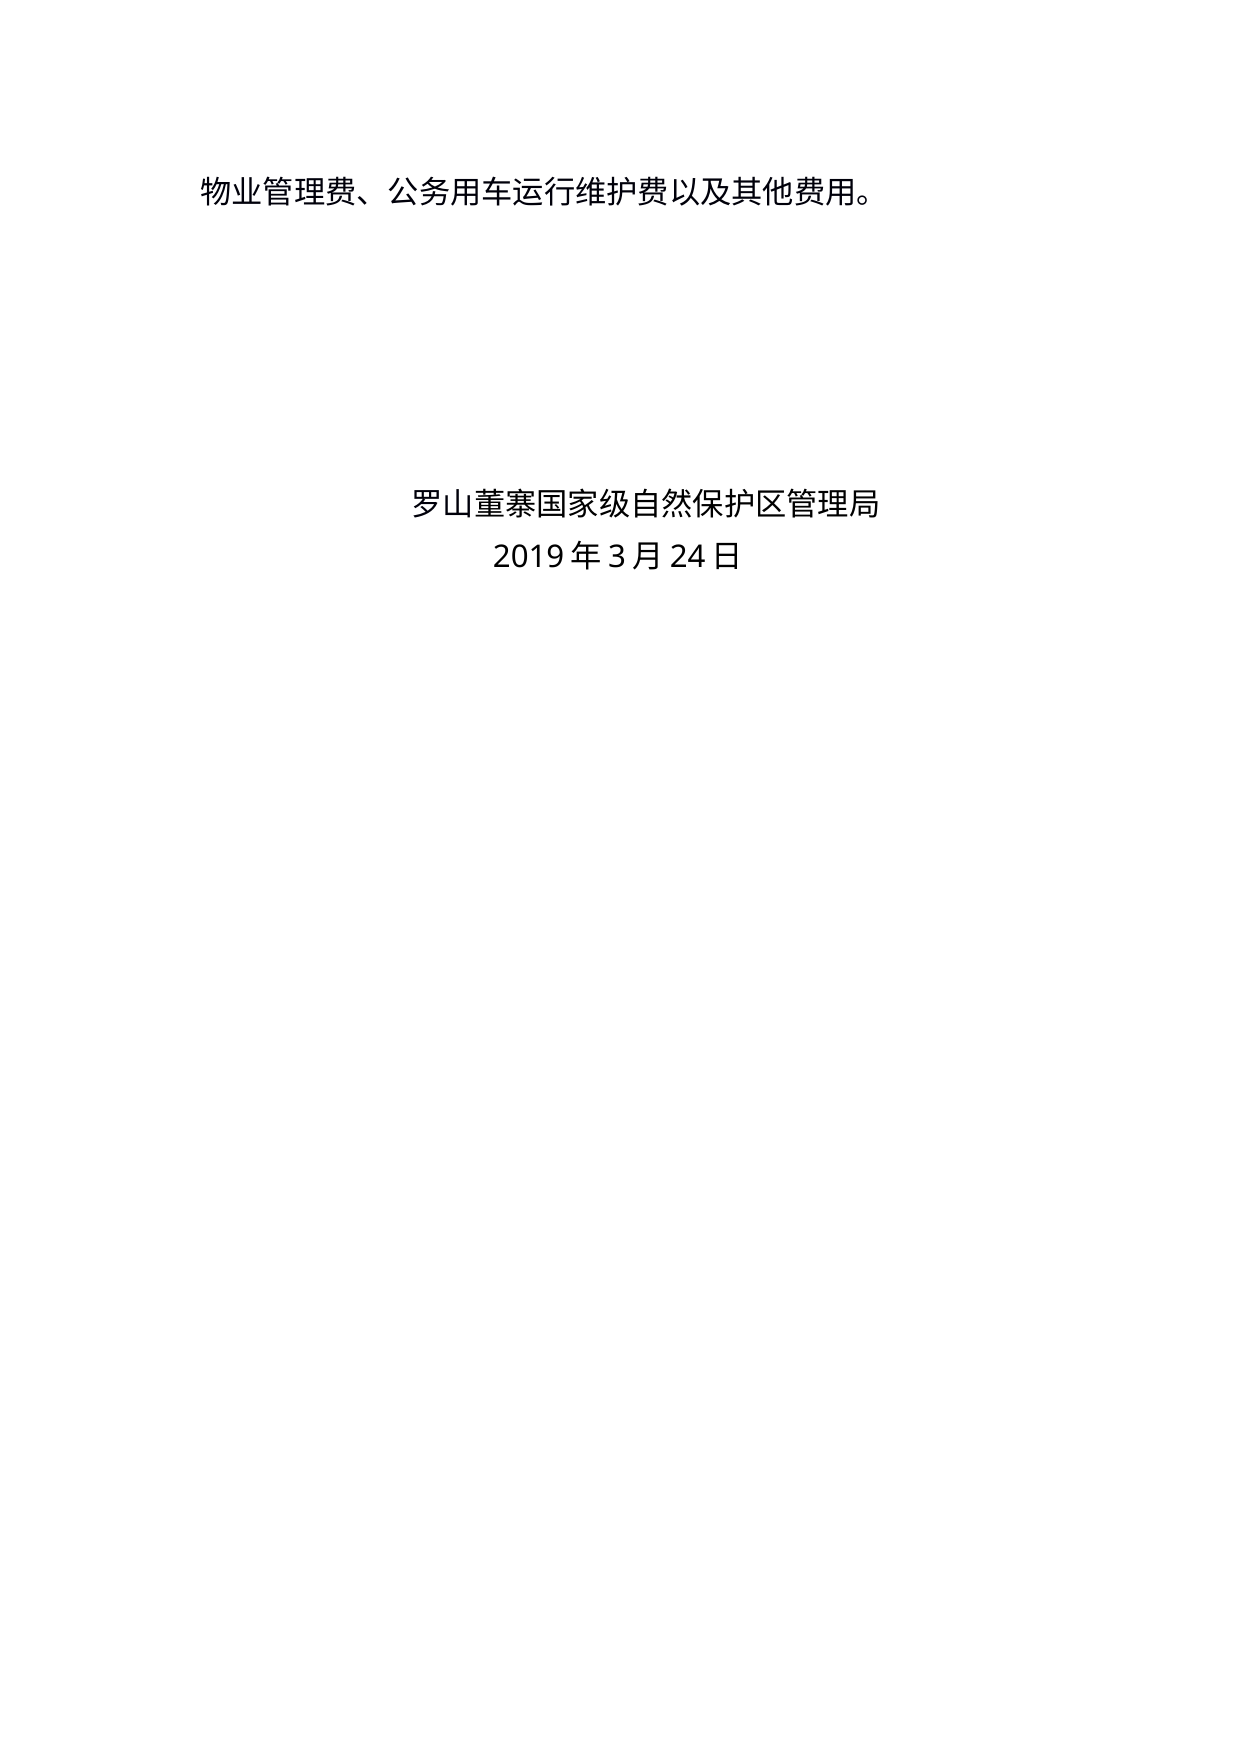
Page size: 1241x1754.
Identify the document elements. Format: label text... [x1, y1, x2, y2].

text 罗山董寨国家级自然保护区管理局 [200, 474, 1099, 526]
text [200, 162, 1099, 214]
text 2019年3月24日 [200, 526, 1099, 578]
